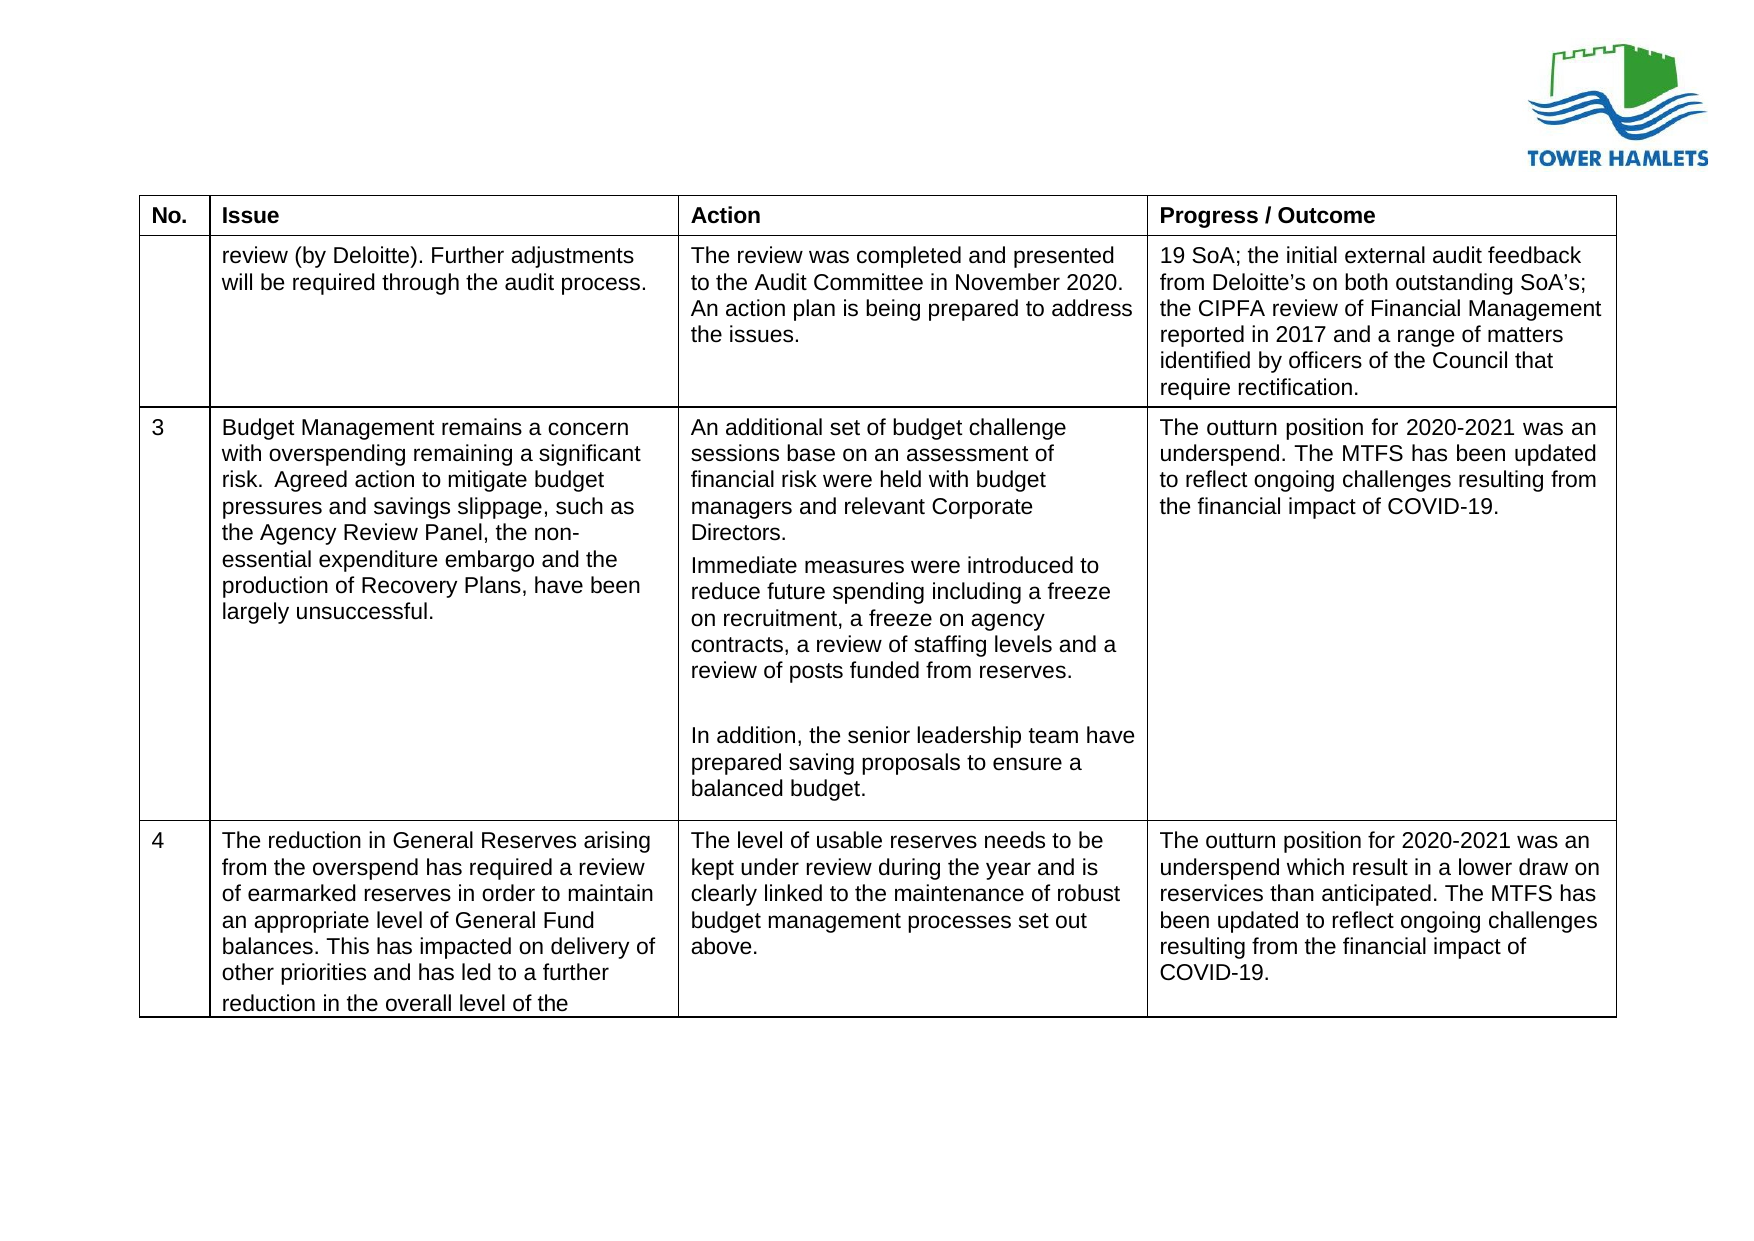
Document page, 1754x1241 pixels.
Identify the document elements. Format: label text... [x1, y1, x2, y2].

table_cell The outturn position for 2020-2021 was an underspend which result in a lower draw on reservices than anticipated. The MTFS has been updated to reflect ongoing challenges resulting from the financial impact of COVID-19. [1148, 821, 1616, 1016]
picture [1522, 38, 1709, 172]
table_cell 3 [140, 408, 209, 820]
table_cell 4 [140, 821, 209, 1016]
table_cell An additional set of budget challenge sessions base on an assessment of financial risk were held with budget managers and relevant Corporate Directors. Immediate measures were introduced to reduce future spending including a freeze on recruitment, a freeze on agency contracts, a review of staffing levels and a review of posts funded from reserves. In addition, the senior leadership team have prepared saving proposals to ensure a balanced budget. [679, 408, 1147, 820]
table_header Action [679, 196, 1147, 235]
table_cell 19 SoA; the initial external audit feedback from Deloitte’s on both outstanding SoA’s; the CIPFA review of Financial Management reported in 2017 and a range of matters identified by officers of the Council that require rectification. [1148, 236, 1616, 406]
table_header Issue [211, 196, 678, 235]
table_cell The reduction in General Reserves arising from the overspend has required a review of earmarked reserves in order to maintain an appropriate level of General Fund balances. This has impacted on delivery of other priorities and has led to a further reduction in the overall level of the [211, 821, 678, 1016]
table_header No. [140, 196, 209, 235]
table_header Progress / Outcome [1148, 196, 1616, 235]
table_cell review (by Deloitte). Further adjustments will be required through the audit process. [211, 236, 678, 406]
table_cell [140, 236, 209, 406]
table_cell The level of usable reserves needs to be kept under review during the year and is clearly linked to the maintenance of robust budget management processes set out above. [679, 821, 1147, 1016]
table_cell The outturn position for 2020-2021 was an underspend. The MTFS has been updated to reflect ongoing challenges resulting from the financial impact of COVID-19. [1148, 408, 1616, 820]
table_cell Budget Management remains a concern with overspending remaining a significant risk. Agreed action to mitigate budget pressures and savings slippage, such as the Agency Review Panel, the non- essential expenditure embargo and the production of Recovery Plans, have been largely unsuccessful. [211, 408, 678, 820]
table_cell The review was completed and presented to the Audit Committee in November 2020. An action plan is being prepared to address the issues. [679, 236, 1147, 406]
